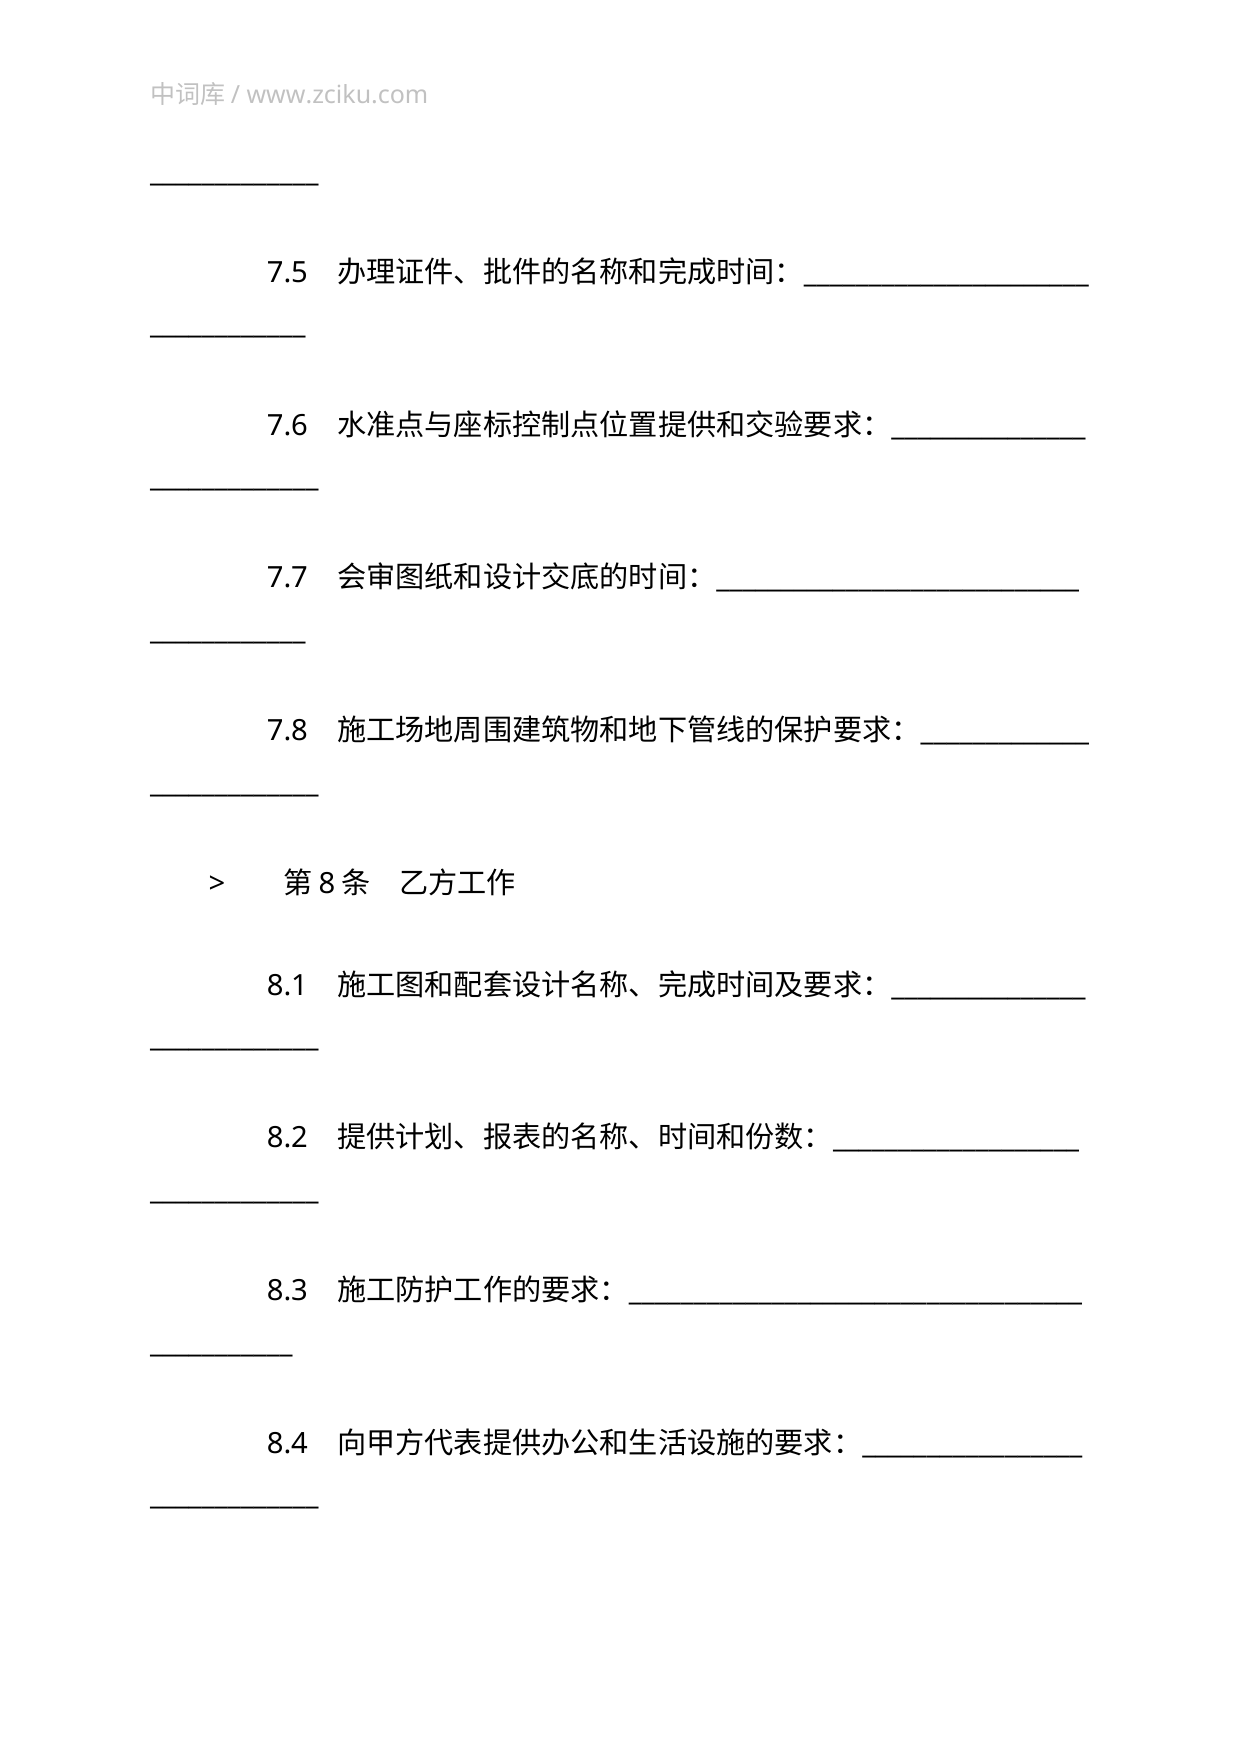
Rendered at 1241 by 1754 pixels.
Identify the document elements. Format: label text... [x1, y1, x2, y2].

text 7.6 水准点与座标控制点位置提供和交验要求：____________________________ [150, 401, 1090, 495]
text 8.4 向甲方代表提供办公和生活设施的要求：______________________________ [150, 1419, 1090, 1513]
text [150, 150, 1090, 190]
text 7.7 会审图纸和设计交底的时间：________________________________________ [150, 554, 1090, 648]
text 8.1 施工图和配套设计名称、完成时间及要求：____________________________ [150, 961, 1090, 1055]
text > 第8条 乙方工作 [150, 859, 1090, 902]
text 7.5 办理证件、批件的名称和完成时间：__________________________________ [150, 248, 1090, 342]
text 8.2 提供计划、报表的名称、时间和份数：________________________________ [150, 1114, 1090, 1208]
text 8.3 施工防护工作的要求：______________________________________________ [150, 1267, 1090, 1361]
text 7.8 施工场地周围建筑物和地下管线的保护要求：__________________________ [150, 707, 1090, 801]
